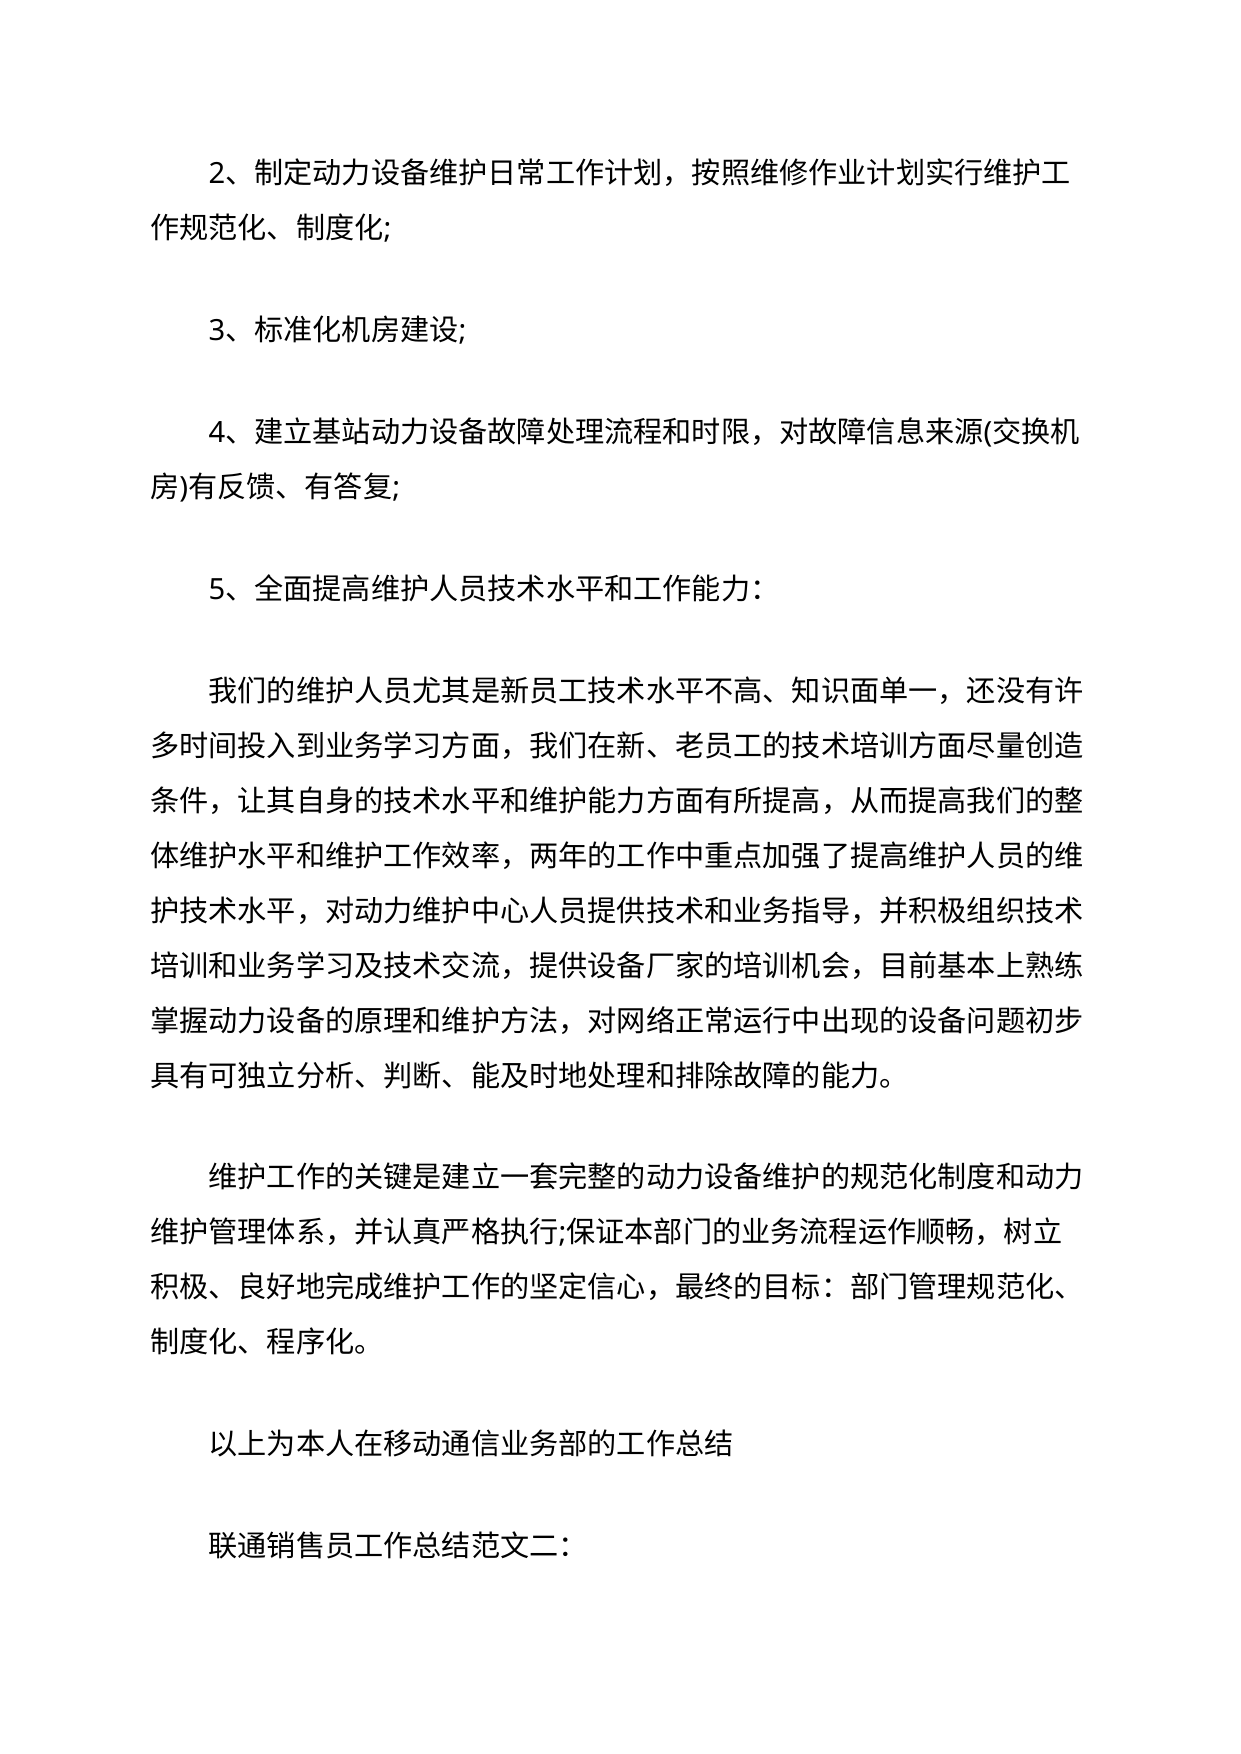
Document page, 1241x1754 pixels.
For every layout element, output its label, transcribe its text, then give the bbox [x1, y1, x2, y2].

text 维护工作的关键是建立一套完整的动力设备维护的规范化制度和动力维护管理体系，并认真严格执行;保证本部门的业务流程运作顺畅，树立积极、良好地完成维护工作的坚定信心，最终的目标：部门管理规范化、制度化、程序化。 [150, 1154, 1090, 1361]
text 以上为本人在移动通信业务部的工作总结 [150, 1421, 1090, 1463]
text 2、制定动力设备维护日常工作计划，按照维修作业计划实行维护工作规范化、制度化; [150, 150, 1090, 247]
text 5、全面提高维护人员技术水平和工作能力： [150, 566, 1090, 608]
text 联通销售员工作总结范文二： [150, 1522, 1090, 1564]
text 3、标准化机房建设; [150, 307, 1090, 349]
text 我们的维护人员尤其是新员工技术水平不高、知识面单一，还没有许多时间投入到业务学习方面，我们在新、老员工的技术培训方面尽量创造条件，让其自身的技术水平和维护能力方面有所提高，从而提高我们的整体维护水平和维护工作效率，两年的工作中重点加强了提高维护人员的维护技术水平，对动力维护中心人员提供技术和业务指导，并积极组织技术培训和业务学习及技术交流，提供设备厂家的培训机会，目前基本上熟练掌握动力设备的原理和维护方法，对网络正常运行中出现的设备问题初步具有可独立分析、判断、能及时地处理和排除故障的能力。 [150, 668, 1090, 1094]
text 4、建立基站动力设备故障处理流程和时限，对故障信息来源(交换机房)有反馈、有答复; [150, 409, 1090, 506]
